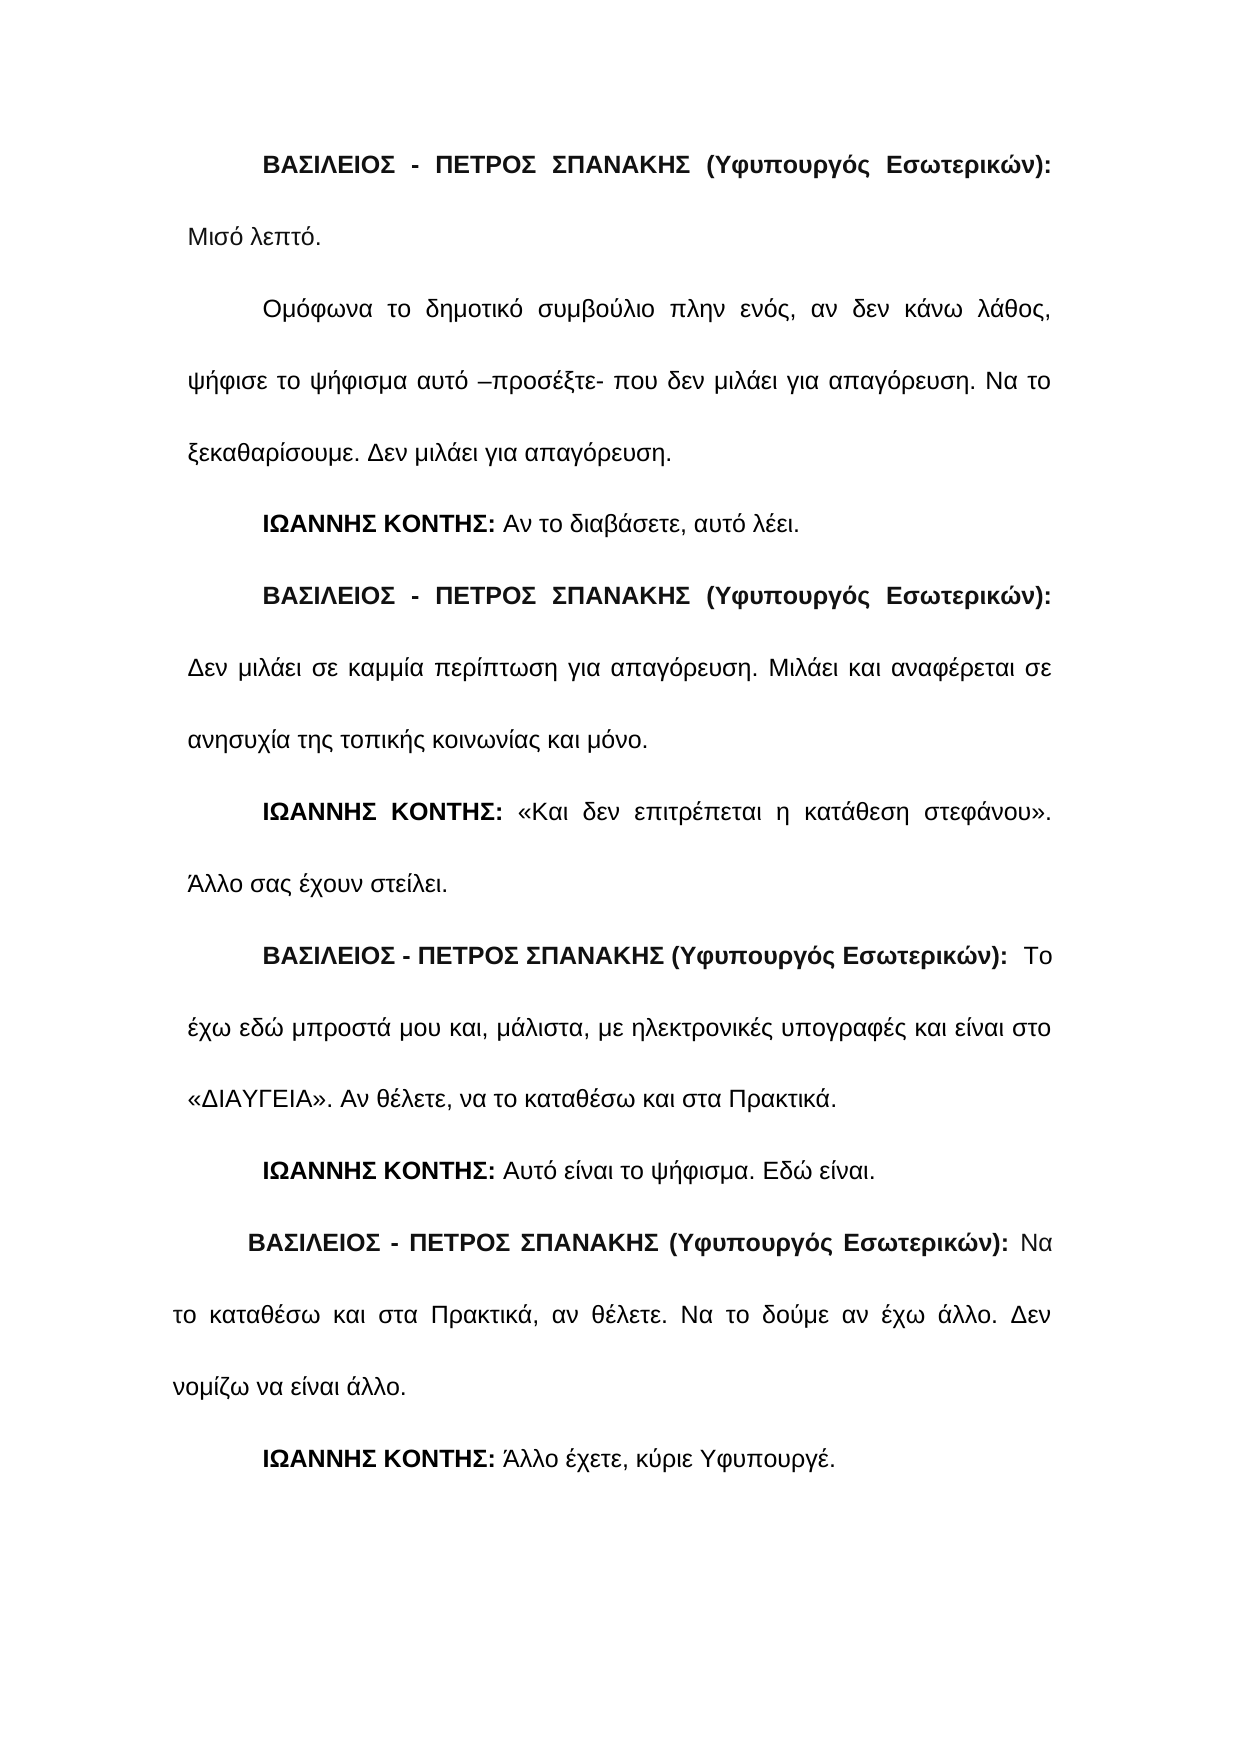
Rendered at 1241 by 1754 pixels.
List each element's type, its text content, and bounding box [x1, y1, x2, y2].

text ΙΩΑΝΝΗΣ ΚΟΝΤΗΣ: Αν το διαβάσετε, αυτό λέει. [187, 509, 1053, 538]
text ΒΑΣΙΛΕΙΟΣ - ΠΕΤΡΟΣ ΣΠΑΝΑΚΗΣ (Υφυπουργός Εσωτερικών): Να το καταθέσω και στα Πρακτικά, αν θέλετε. Να το δούμε αν έχω άλλο. Δεν νομίζω να είναι άλλο. [173, 1228, 1053, 1401]
text ΒΑΣΙΛΕΙΟΣ - ΠΕΤΡΟΣ ΣΠΑΝΑΚΗΣ (Υφυπουργός Εσωτερικών): Το έχω εδώ μπροστά μου και, μάλιστα, με ηλεκτρονικές υπογραφές και είναι στο «ΔΙΑΥΓΕΙΑ». Αν θέλετε, να το καταθέσω και στα Πρακτικά. [187, 941, 1053, 1113]
text ΒΑΣΙΛΕΙΟΣ - ΠΕΤΡΟΣ ΣΠΑΝΑΚΗΣ (Υφυπουργός Εσωτερικών): Δεν μιλάει σε καμμία περίπτωση για απαγόρευση. Μιλάει και αναφέρεται σε ανησυχία της τοπικής κοινωνίας και μόνο. [187, 581, 1053, 754]
text ΙΩΑΝΝΗΣ ΚΟΝΤΗΣ: Άλλο έχετε, κύριε Υφυπουργέ. [187, 1444, 1053, 1472]
text ΙΩΑΝΝΗΣ ΚΟΝΤΗΣ: Αυτό είναι το ψήφισμα. Εδώ είναι. [187, 1156, 1053, 1185]
text Ομόφωνα το δημοτικό συμβούλιο πλην ενός, αν δεν κάνω λάθος, ψήφισε το ψήφισμα αυτό –προσέξτε- που δεν μιλάει για απαγόρευση. Να το ξεκαθαρίσουμε. Δεν μιλάει για απαγόρευση. [187, 294, 1053, 466]
text ΙΩΑΝΝΗΣ ΚΟΝΤΗΣ: «Και δεν επιτρέπεται η κατάθεση στεφάνου». Άλλο σας έχουν στείλει. [187, 797, 1053, 897]
text ΒΑΣΙΛΕΙΟΣ - ΠΕΤΡΟΣ ΣΠΑΝΑΚΗΣ (Υφυπουργός Εσωτερικών): Μισό λεπτό. [187, 150, 1053, 251]
